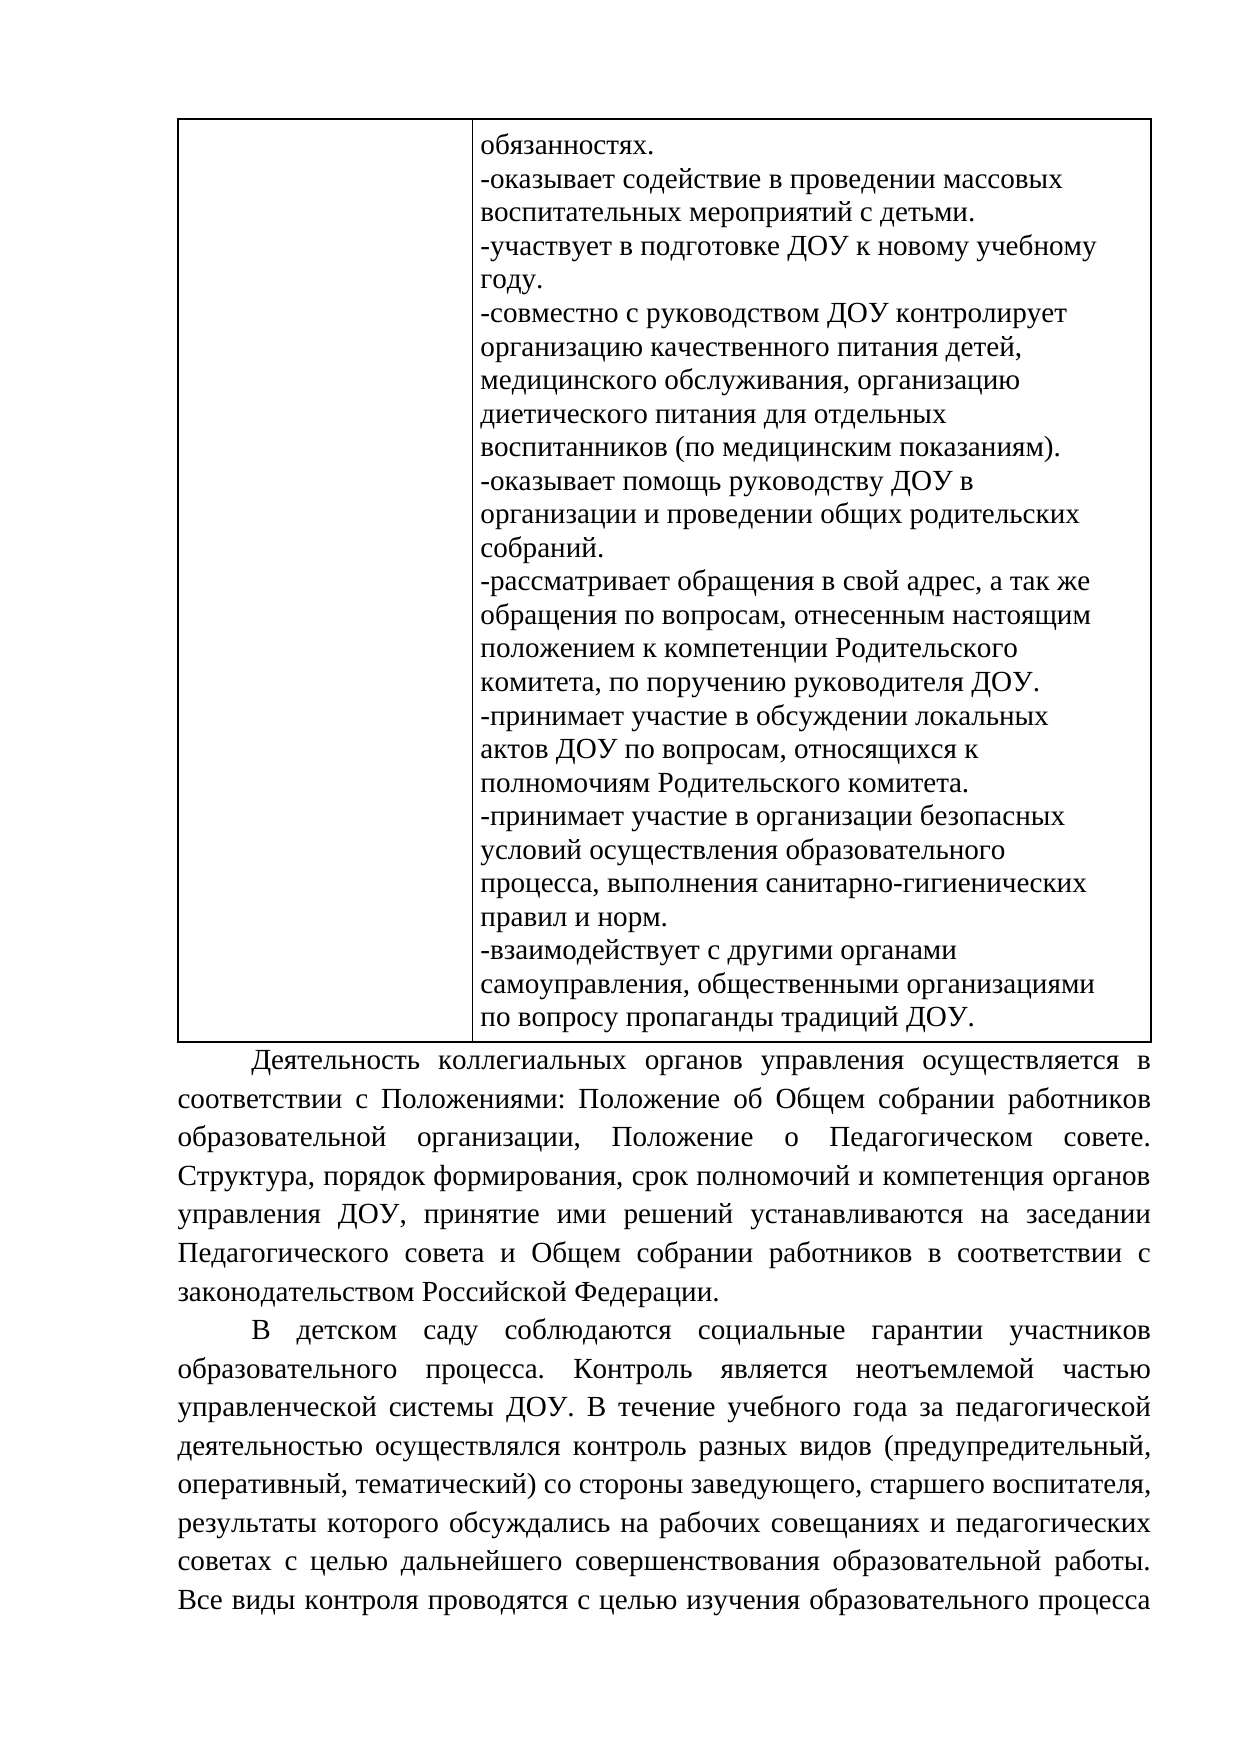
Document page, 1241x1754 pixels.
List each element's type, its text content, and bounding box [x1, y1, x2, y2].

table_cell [179, 120, 472, 1041]
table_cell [473, 120, 1150, 1041]
text Деятельность коллегиальных органов управления осуществляется в соответствии с Положениями: Положение об Общем собрании работников образовательной организации, Положение о Педагогическом совете. Структура, порядок формирования, срок полномочий и компетенция органов управления ДОУ, принятие ими решений устанавливаются на заседании Педагогического совета и Общем собрании работников в соответствии с законодательством Российской Федерации. [177, 1043, 1152, 1307]
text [177, 1312, 1152, 1616]
